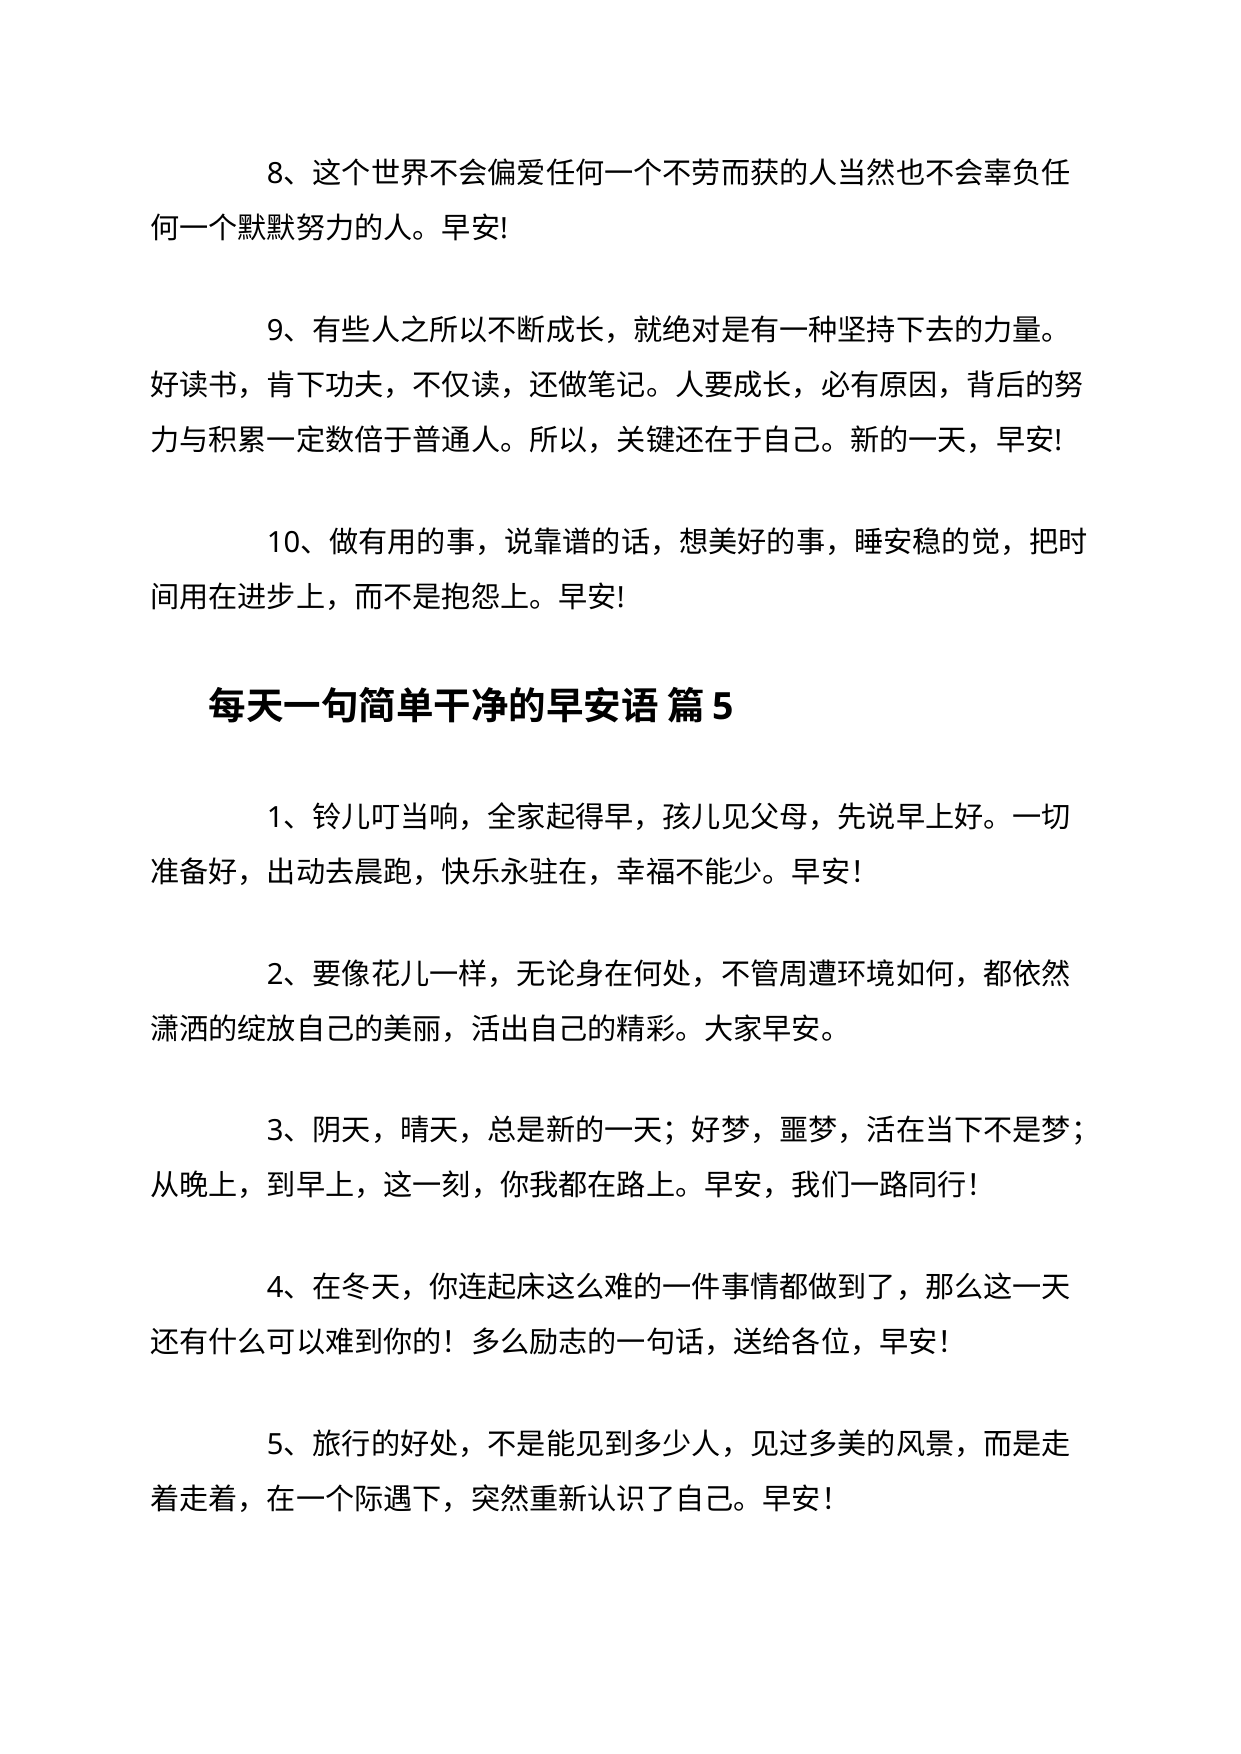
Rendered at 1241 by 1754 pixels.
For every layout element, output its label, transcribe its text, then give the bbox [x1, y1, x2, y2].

text 3、阴天，晴天，总是新的一天；好梦，噩梦，活在当下不是梦；从晚上，到早上，这一刻，你我都在路上。早安，我们一路同行！ [150, 1107, 1090, 1204]
text 2、要像花儿一样，无论身在何处，不管周遭环境如何，都依然潇洒的绽放自己的美丽，活出自己的精彩。大家早安。 [150, 950, 1090, 1047]
text 9、有些人之所以不断成长，就绝对是有一种坚持下去的力量。好读书，肯下功夫，不仅读，还做笔记。人要成长，必有原因，背后的努力与积累一定数倍于普通人。所以，关键还在于自己。新的一天，早安! [150, 307, 1090, 459]
text 8、这个世界不会偏爱任何一个不劳而获的人当然也不会辜负任何一个默默努力的人。早安! [150, 150, 1090, 247]
text 4、在冬天，你连起床这么难的一件事情都做到了，那么这一天还有什么可以难到你的！多么励志的一句话，送给各位，早安！ [150, 1264, 1090, 1361]
text 10、做有用的事，说靠谱的话，想美好的事，睡安稳的觉，把时间用在进步上，而不是抱怨上。早安! [150, 519, 1090, 616]
text 5、旅行的好处，不是能见到多少人，见过多美的风景，而是走着走着，在一个际遇下，突然重新认识了自己。早安！ [150, 1421, 1090, 1518]
text 每天一句简单干净的早安语 篇5 [150, 676, 1090, 730]
text 1、铃儿叮当响，全家起得早，孩儿见父母，先说早上好。一切准备好，出动去晨跑，快乐永驻在，幸福不能少。早安！ [150, 793, 1090, 891]
